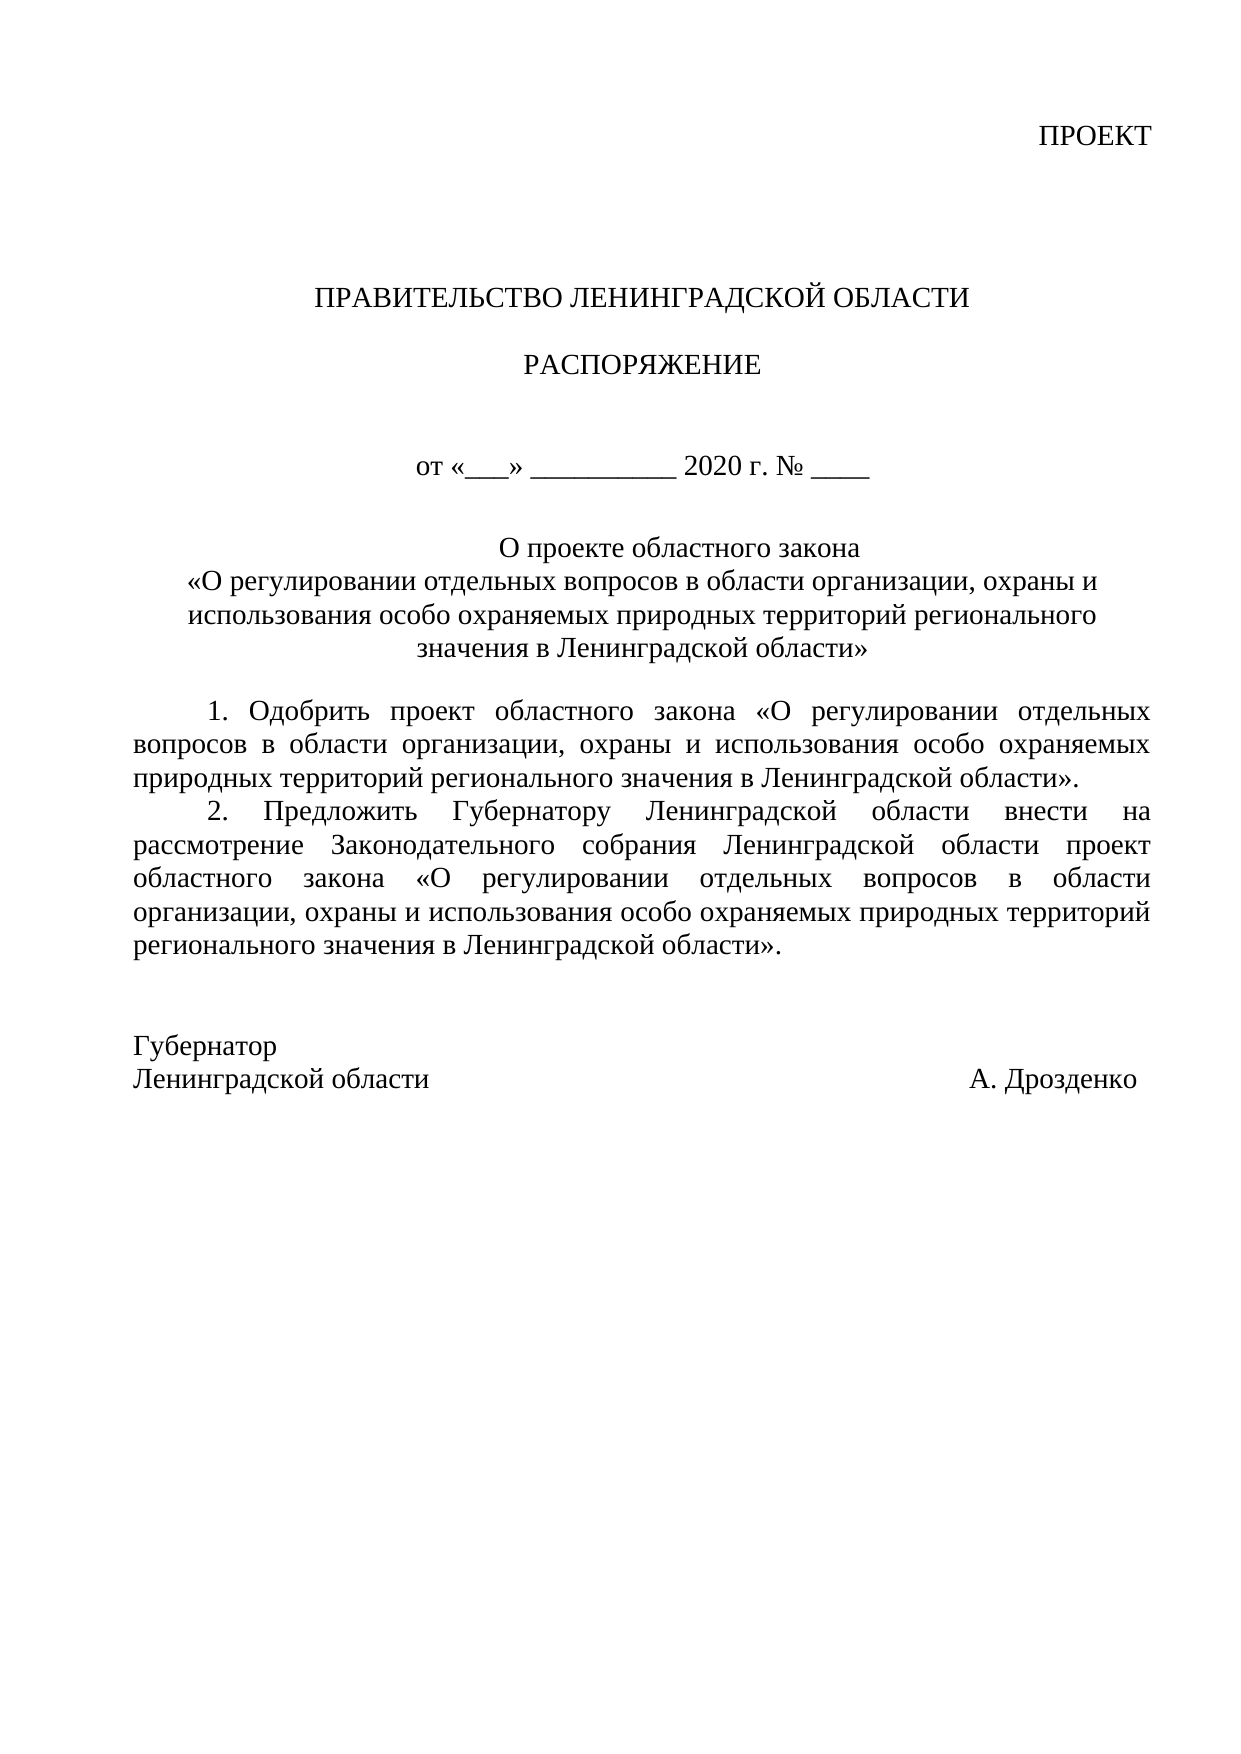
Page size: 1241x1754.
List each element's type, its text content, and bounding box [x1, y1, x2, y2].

text О проекте областного закона [133, 530, 1152, 563]
text 2. Предложить Губернатору Ленинградской области внести на рассмотрение Законодательного собрания Ленинградской области проект областного закона «О регулировании отдельных вопросов в области организации, охраны и использования особо охраняемых природных территорий регионального значения в Ленинградской области». [133, 793, 1152, 961]
text 1. Одобрить проект областного закона «О регулировании отдельных вопросов в области организации, охраны и использования особо охраняемых природных территорий регионального значения в Ленинградской области». [133, 693, 1152, 793]
text ПРОЕКТ [133, 118, 1152, 152]
text «О регулировании отдельных вопросов в области организации, охраны и использования особо охраняемых природных территорий регионального значения в Ленинградской области» [133, 563, 1152, 664]
text Ленинградской области А. Дрозденко [133, 1062, 1152, 1095]
text Губернатор [133, 1028, 1152, 1062]
text РАСПОРЯЖЕНИЕ [133, 347, 1152, 381]
text от «___» __________ 2020 г. № ____ [133, 448, 1152, 482]
text ПРАВИТЕЛЬСТВО ЛЕНИНГРАДСКОЙ ОБЛАСТИ [133, 280, 1152, 314]
